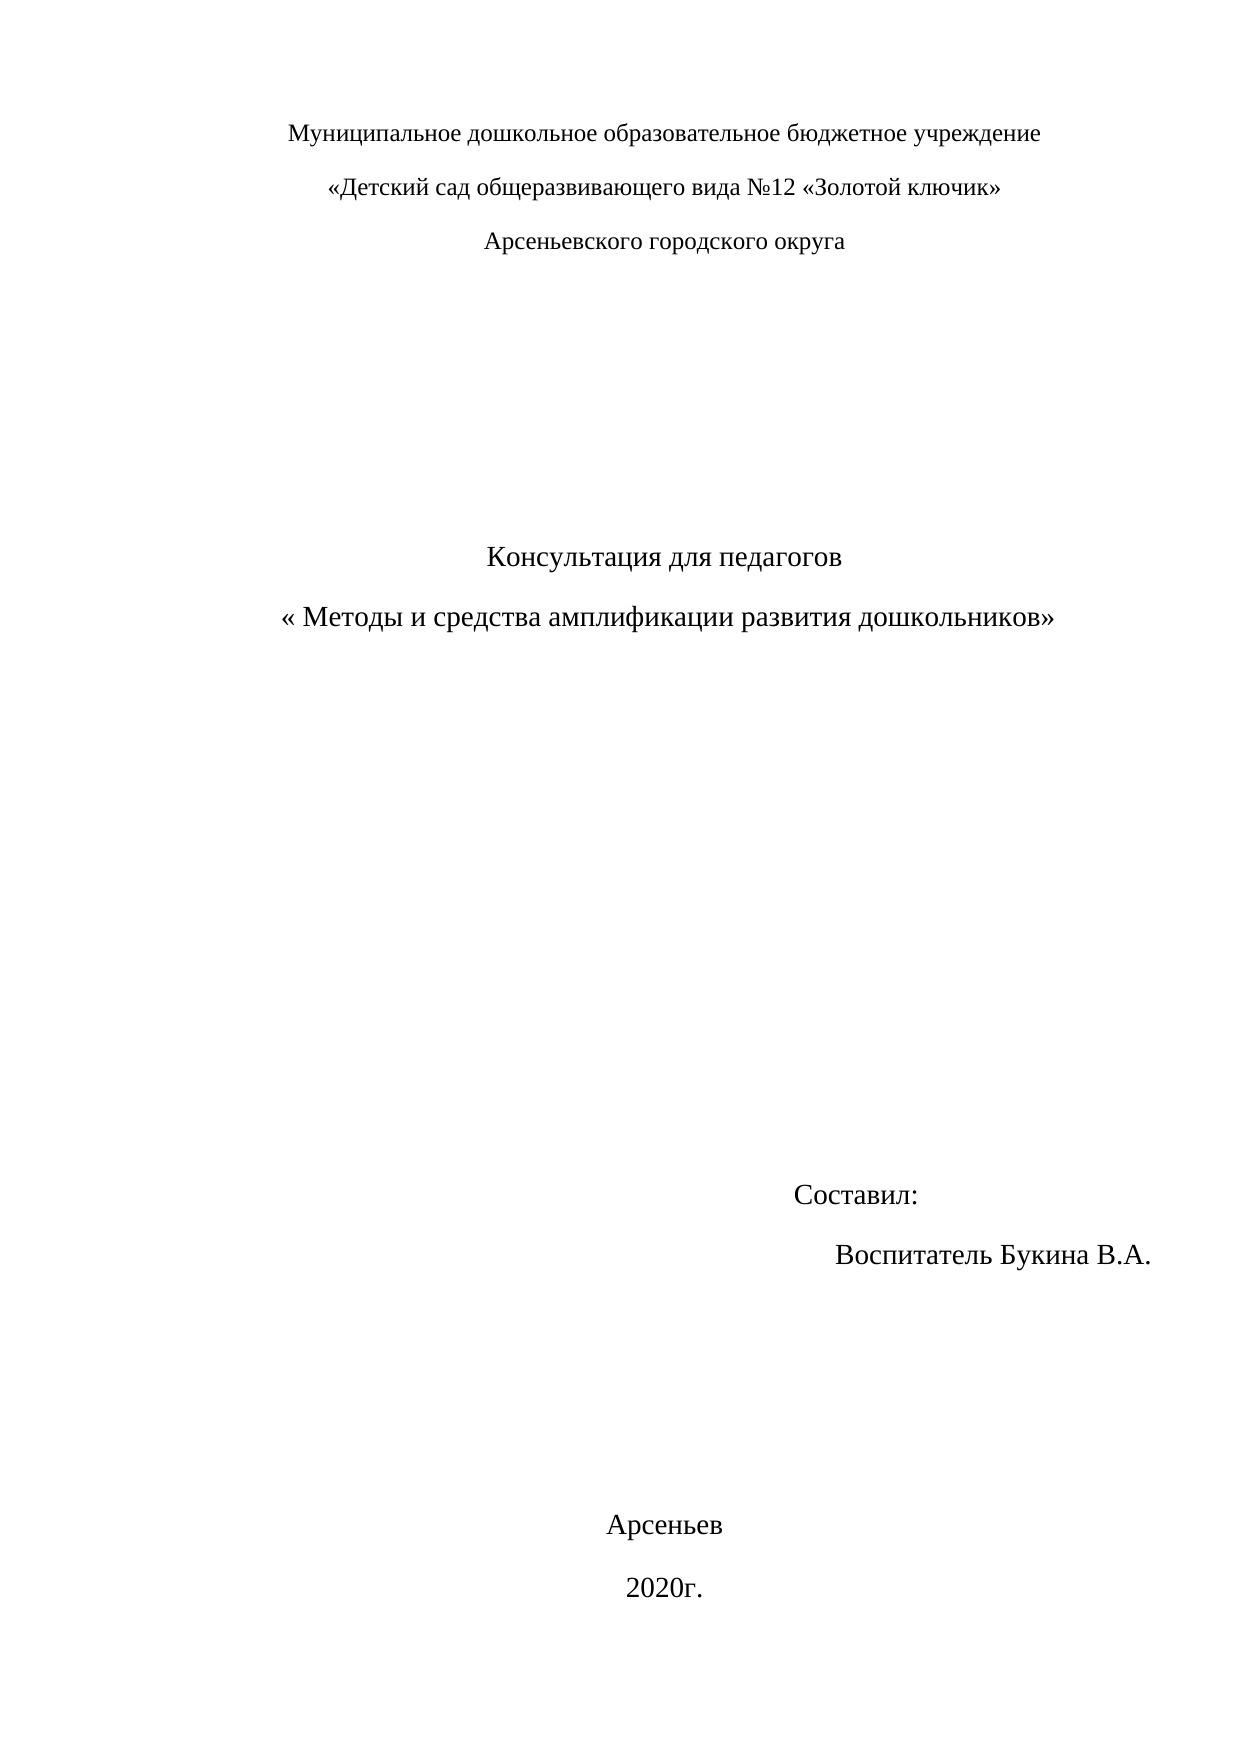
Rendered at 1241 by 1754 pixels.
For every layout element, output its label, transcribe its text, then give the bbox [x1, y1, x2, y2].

text « Методы и средства амплификации развития дошкольников» [177, 599, 1152, 632]
text «Детский сад общеразвивающего вида №12 «Золотой ключик» [177, 172, 1152, 201]
text 2020г. [177, 1570, 1152, 1604]
text Воспитатель Букина В.А. [177, 1237, 1152, 1271]
text Арсеньевского городского округа [177, 226, 1152, 254]
text Арсеньев [177, 1507, 1152, 1541]
text Муниципальное дошкольное образовательное бюджетное учреждение [177, 118, 1152, 147]
text Консультация для педагогов [177, 539, 1152, 573]
text Составил: [177, 1177, 1152, 1211]
